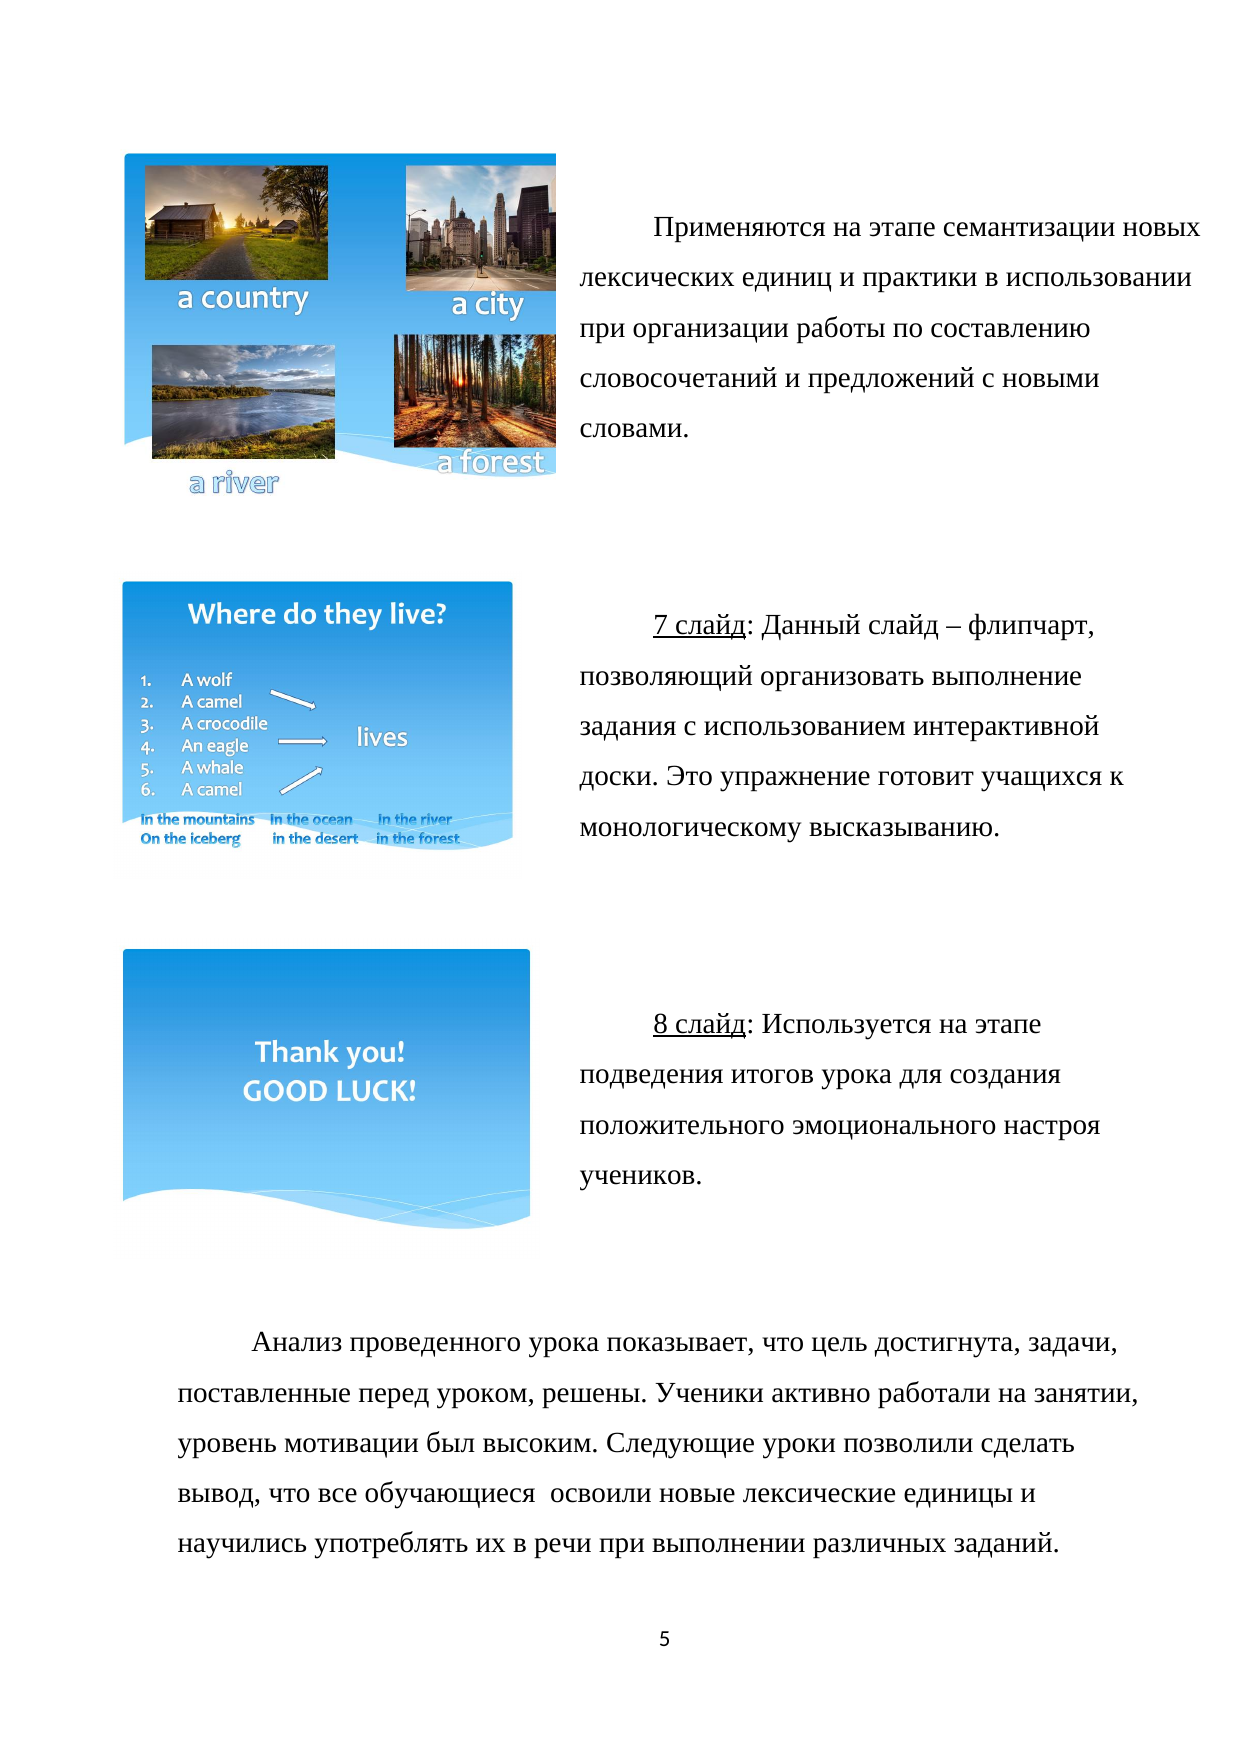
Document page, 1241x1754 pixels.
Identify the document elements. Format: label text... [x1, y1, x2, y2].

table_cell [15, 548, 556, 915]
table_cell [15, 915, 556, 1295]
picture [112, 571, 522, 879]
text Анализ проведенного урока показывает, что цель достигнута, задачи, поставленные перед уроком, решены. Ученики активно работали на занятии, уровень мотивации был высоким. Следующие уроки позволили сделать вывод, что все обучающиеся освоили новые лексические единицы и научились употреблять их в речи при выполнении различных заданий. [177, 1324, 1152, 1559]
table_cell Применяются на этапе семантизации новых лексических единиц и практики в использовании при организации работы по составлению словосочетаний и предложений с новыми словами. [556, 118, 1240, 548]
picture [112, 141, 556, 512]
table_cell [15, 118, 556, 548]
table_cell 7 слайд: Данный слайд – флипчарт, позволяющий организовать выполнение задания с использованием интерактивной доски. Это упражнение готовит учащихся к монологическому высказыванию. [556, 548, 1240, 915]
picture [112, 938, 540, 1259]
table_cell 8 слайд: Используется на этапе подведения итогов урока для создания положительного эмоционального настроя учеников. [556, 915, 1240, 1295]
